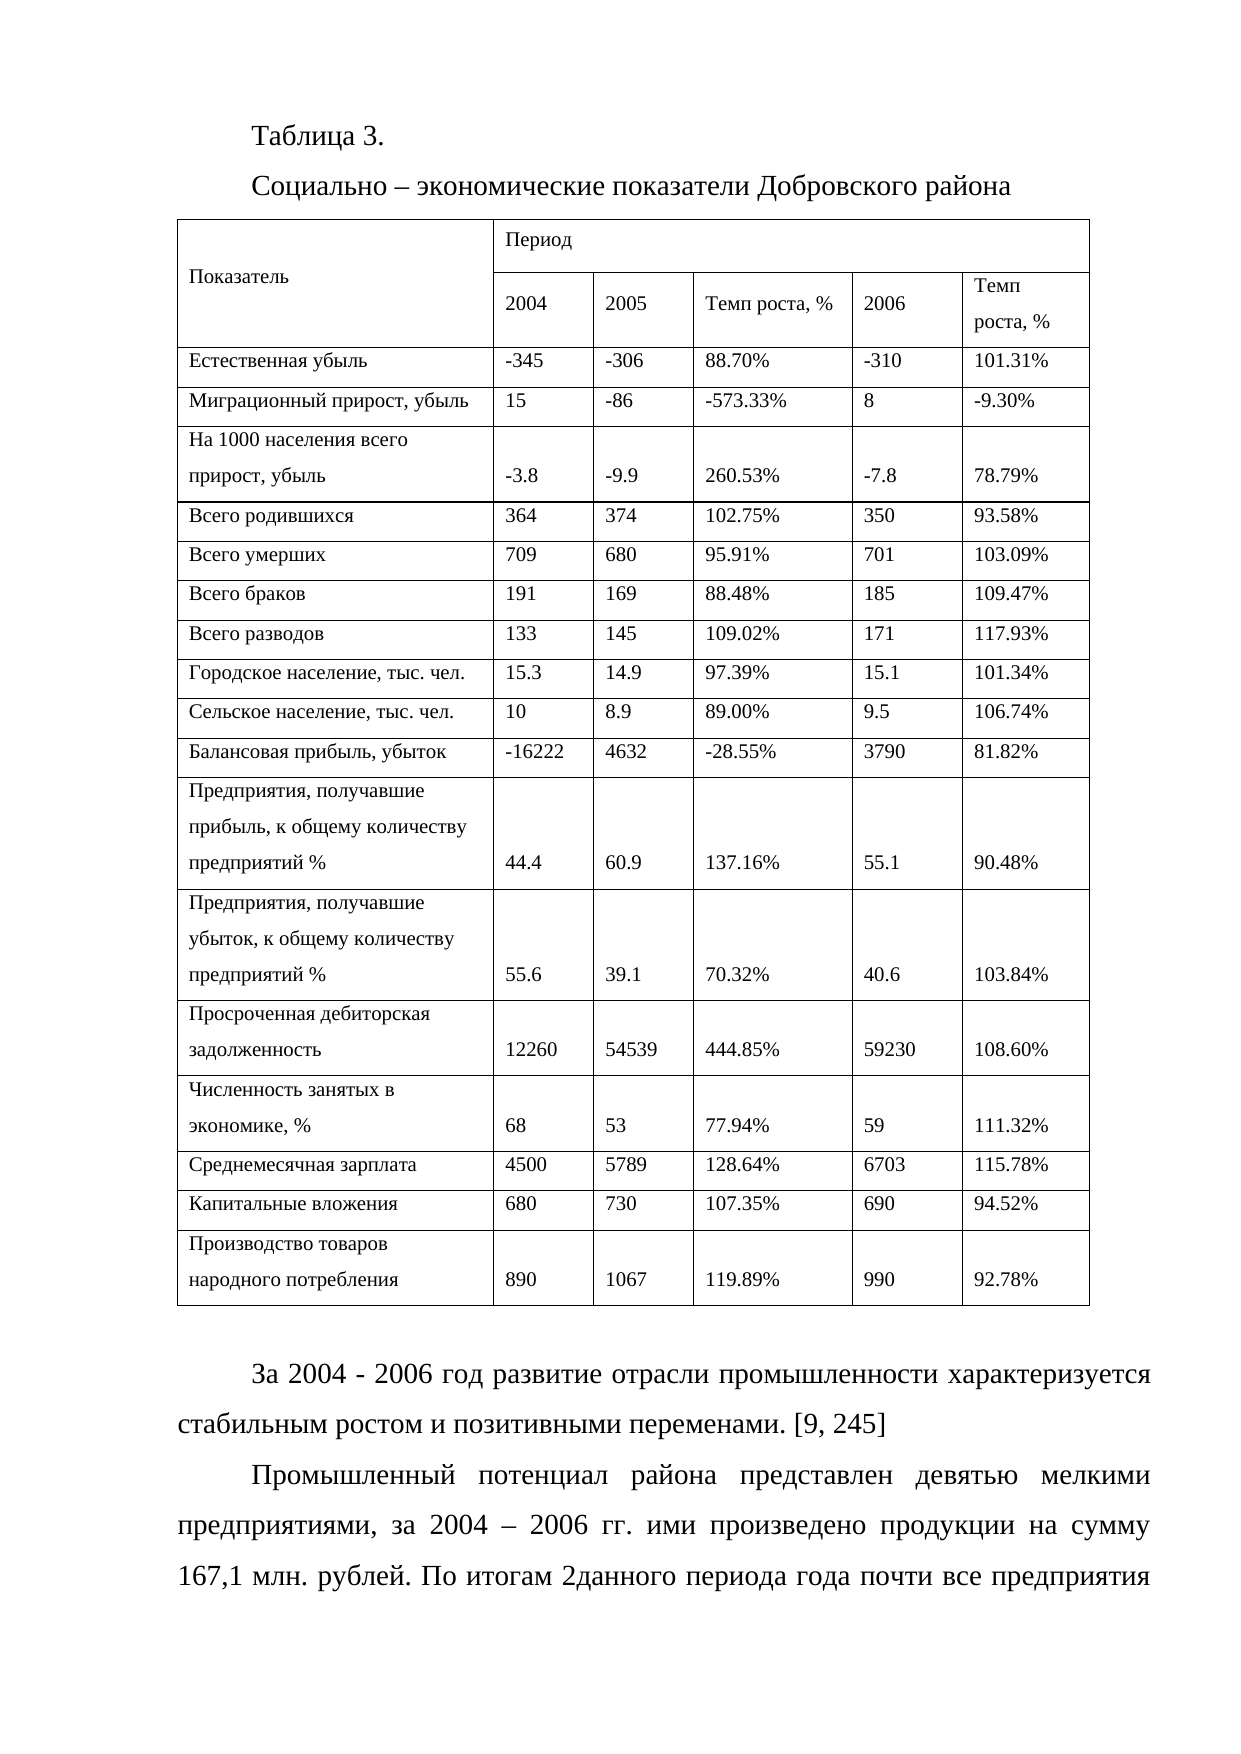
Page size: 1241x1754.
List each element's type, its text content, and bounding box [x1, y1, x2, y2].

table_cell 3790 [853, 739, 962, 777]
table_cell 8.9 [594, 699, 693, 738]
table_cell 59 [853, 1076, 962, 1151]
table_cell 145 [594, 621, 693, 659]
table_cell 5789 [594, 1152, 693, 1190]
table_cell 103.09% [963, 542, 1089, 580]
table_cell 350 [853, 503, 962, 541]
table_cell 81.82% [963, 739, 1089, 777]
table_cell 102.75% [694, 503, 852, 541]
table_cell 60.9 [594, 778, 693, 888]
table_cell Капитальные вложения [178, 1191, 493, 1229]
table_cell 6703 [853, 1152, 962, 1190]
text Таблица 3. [177, 118, 1152, 152]
table_cell 15 [494, 388, 593, 426]
table_cell 97.39% [694, 660, 852, 698]
table_cell -28.55% [694, 739, 852, 777]
table_cell 119.89% [694, 1231, 852, 1305]
table_cell 94.52% [963, 1191, 1089, 1229]
table_cell 730 [594, 1191, 693, 1229]
table_cell 108.60% [963, 1001, 1089, 1075]
table_cell Предприятия, получавшие убыток, к общему количеству предприятий % [178, 890, 493, 1000]
table_cell -573.33% [694, 388, 852, 426]
table_cell 59230 [853, 1001, 962, 1075]
table_cell 10 [494, 699, 593, 738]
table_cell 40.6 [853, 890, 962, 1000]
table_cell 70.32% [694, 890, 852, 1000]
table_cell 92.78% [963, 1231, 1089, 1305]
table_cell 8 [853, 388, 962, 426]
table_cell 374 [594, 503, 693, 541]
table_cell 169 [594, 581, 693, 619]
table_cell 133 [494, 621, 593, 659]
table_cell 9.5 [853, 699, 962, 738]
table_cell Всего браков [178, 581, 493, 619]
table_cell Миграционный прирост, убыль [178, 388, 493, 426]
table_cell Всего разводов [178, 621, 493, 659]
table_header Показатель [178, 220, 493, 347]
table_cell 15.1 [853, 660, 962, 698]
text За 2004 - 2006 год развитие отрасли промышленности характеризуется стабильным ростом и позитивными переменами. [9, 245] [177, 1356, 1152, 1440]
table_cell Естественная убыль [178, 348, 493, 387]
table_cell 78.79% [963, 427, 1089, 501]
table_cell 107.35% [694, 1191, 852, 1229]
table_cell Темп роста, % [963, 273, 1089, 347]
table_cell 111.32% [963, 1076, 1089, 1151]
table_cell 68 [494, 1076, 593, 1151]
table_cell 115.78% [963, 1152, 1089, 1190]
table_cell 128.64% [694, 1152, 852, 1190]
table_cell 2006 [853, 273, 962, 347]
table_cell -7.8 [853, 427, 962, 501]
table_cell 14.9 [594, 660, 693, 698]
table_cell 4632 [594, 739, 693, 777]
table_cell -345 [494, 348, 593, 387]
table_cell 680 [594, 542, 693, 580]
table_cell 55.6 [494, 890, 593, 1000]
table_cell 444.85% [694, 1001, 852, 1075]
table_cell 109.02% [694, 621, 852, 659]
table_cell 185 [853, 581, 962, 619]
table_cell Всего родившихся [178, 503, 493, 541]
table_cell 55.1 [853, 778, 962, 888]
table_cell 890 [494, 1231, 593, 1305]
table_cell 117.93% [963, 621, 1089, 659]
table_cell Просроченная дебиторская задолженность [178, 1001, 493, 1075]
table_cell 1067 [594, 1231, 693, 1305]
table_cell 109.47% [963, 581, 1089, 619]
table_cell -16222 [494, 739, 593, 777]
table_cell 680 [494, 1191, 593, 1229]
table_cell -3.8 [494, 427, 593, 501]
table_cell 364 [494, 503, 593, 541]
table_cell 39.1 [594, 890, 693, 1000]
table_cell Предприятия, получавшие прибыль, к общему количеству предприятий % [178, 778, 493, 888]
table_cell 137.16% [694, 778, 852, 888]
table_cell Всего умерших [178, 542, 493, 580]
table_cell 191 [494, 581, 593, 619]
table_cell 88.48% [694, 581, 852, 619]
table_cell 101.31% [963, 348, 1089, 387]
table_cell 54539 [594, 1001, 693, 1075]
table_cell 990 [853, 1231, 962, 1305]
table_cell 103.84% [963, 890, 1089, 1000]
table_cell 77.94% [694, 1076, 852, 1151]
table_cell -9.30% [963, 388, 1089, 426]
table_cell Сельское население, тыс. чел. [178, 699, 493, 738]
table_cell 90.48% [963, 778, 1089, 888]
table_cell На 1000 населения всего прирост, убыль [178, 427, 493, 501]
table_cell 709 [494, 542, 593, 580]
table_cell 53 [594, 1076, 693, 1151]
table_cell 690 [853, 1191, 962, 1229]
table_cell 106.74% [963, 699, 1089, 738]
table_cell 2005 [594, 273, 693, 347]
table_cell 101.34% [963, 660, 1089, 698]
table_cell 2004 [494, 273, 593, 347]
table_cell 260.53% [694, 427, 852, 501]
table_cell -9.9 [594, 427, 693, 501]
table_cell -86 [594, 388, 693, 426]
table_cell Балансовая прибыль, убыток [178, 739, 493, 777]
table_cell Темп роста, % [694, 273, 852, 347]
table_cell -310 [853, 348, 962, 387]
table_cell Среднемесячная зарплата [178, 1152, 493, 1190]
table_cell 15.3 [494, 660, 593, 698]
table_cell 44.4 [494, 778, 593, 888]
table_cell 89.00% [694, 699, 852, 738]
table_cell 701 [853, 542, 962, 580]
table_cell Городское население, тыс. чел. [178, 660, 493, 698]
table_cell -306 [594, 348, 693, 387]
table_cell 88.70% [694, 348, 852, 387]
table_cell Численность занятых в экономике, % [178, 1076, 493, 1151]
text Социально – экономические показатели Добровского района [177, 168, 1152, 202]
table_cell 4500 [494, 1152, 593, 1190]
table_header Период [494, 220, 1089, 272]
table_cell Производство товаров народного потребления [178, 1231, 493, 1305]
table_cell 93.58% [963, 503, 1089, 541]
table_cell 12260 [494, 1001, 593, 1075]
table_cell 171 [853, 621, 962, 659]
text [177, 1457, 1152, 1591]
table_cell 95.91% [694, 542, 852, 580]
